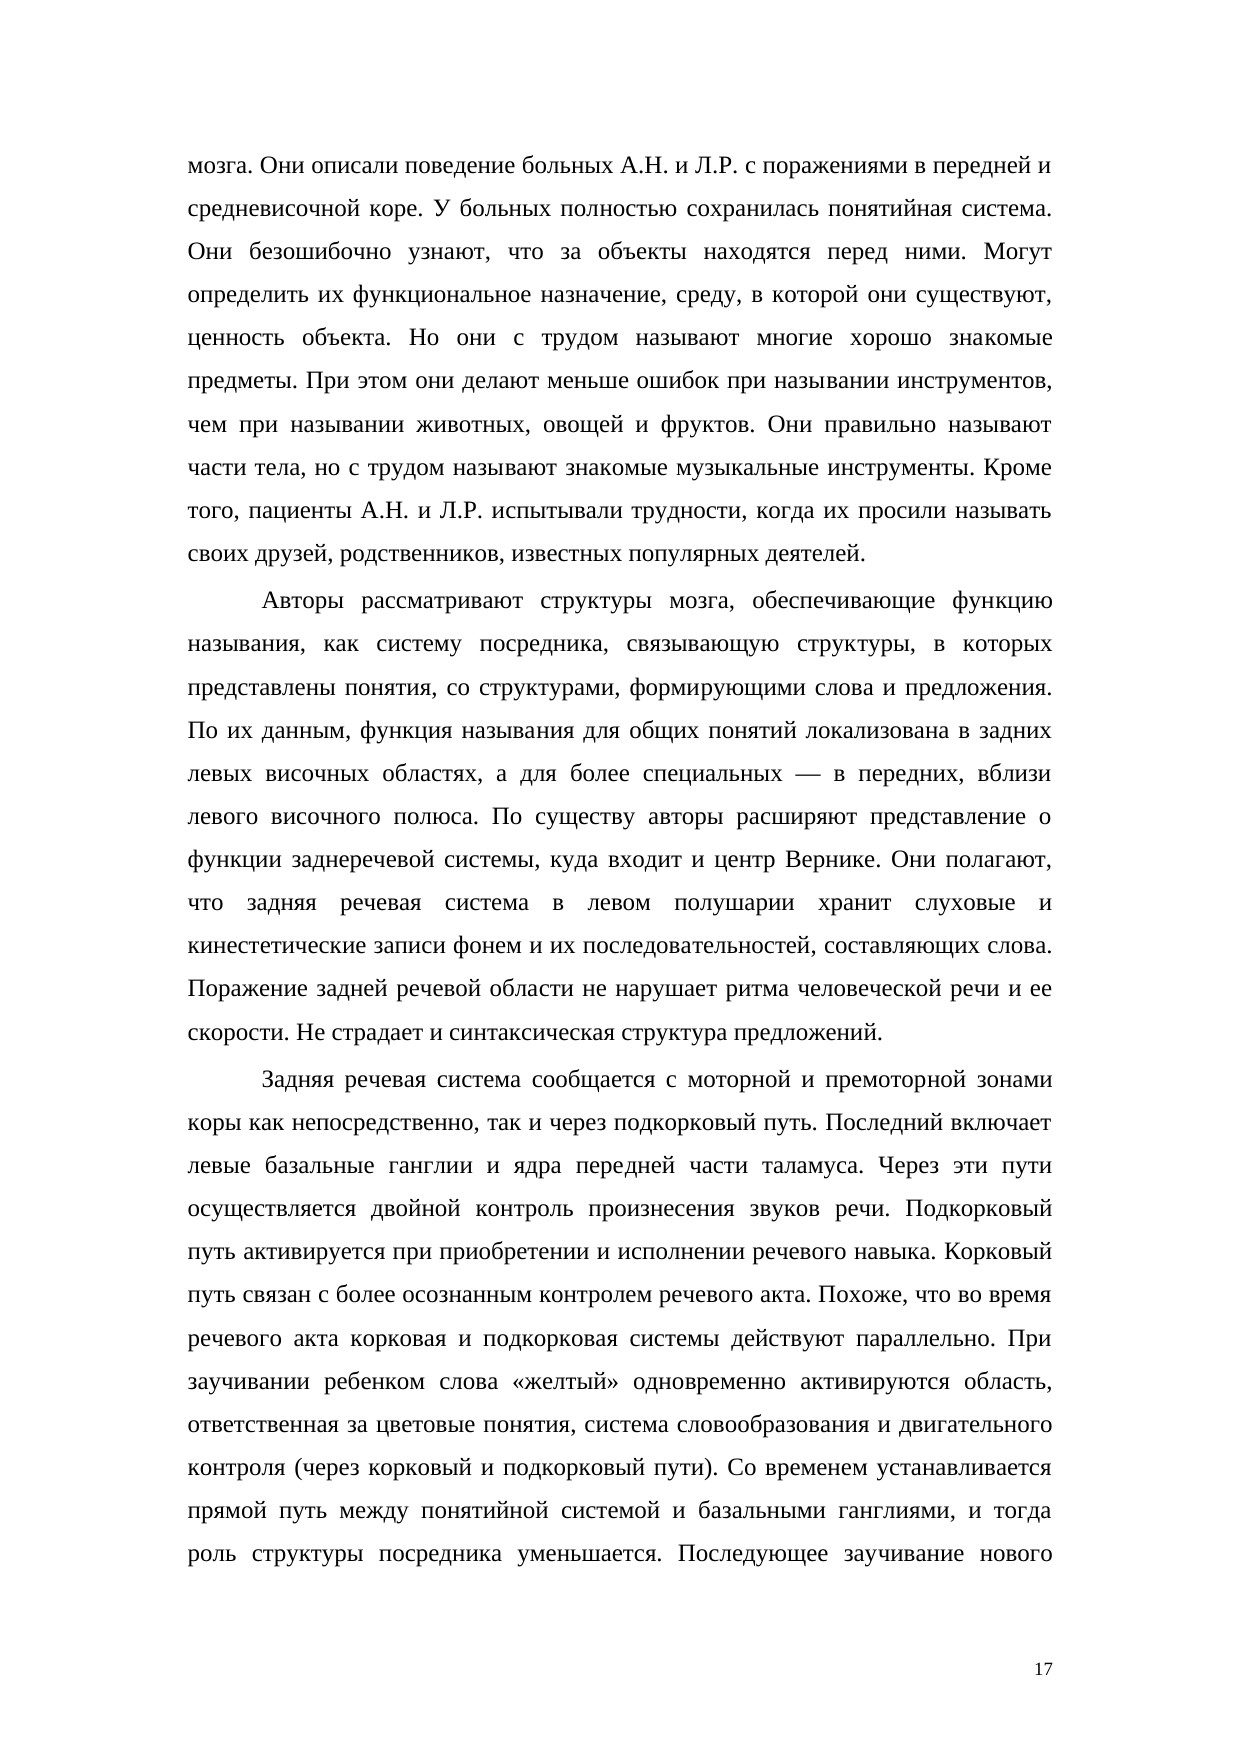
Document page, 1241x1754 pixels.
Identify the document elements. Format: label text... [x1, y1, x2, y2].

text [187, 1064, 1053, 1567]
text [187, 150, 1053, 567]
text Авторы рассматривают структуры мозга, обеспечивающие функцию называния, как систему посредника, связывающую структуры, в которых представлены понятия, со структурами, формирующими слова и предложения. По их данным, функция называния для общих понятий локализована в задних левых височных областях, а для более специальных — в передних, вблизи левого височного полюса. По существу авторы расширяют представление о функции заднеречевой системы, куда входит и центр Вернике. Они полагают, что задняя речевая система в левом полушарии хранит слуховые и кинестетические записи фонем и их последовательностей, составляющих слова. Поражение задней речевой области не нарушает ритма человеческой речи и ее скорости. Не страдает и синтаксическая структура предложений. [187, 585, 1053, 1045]
